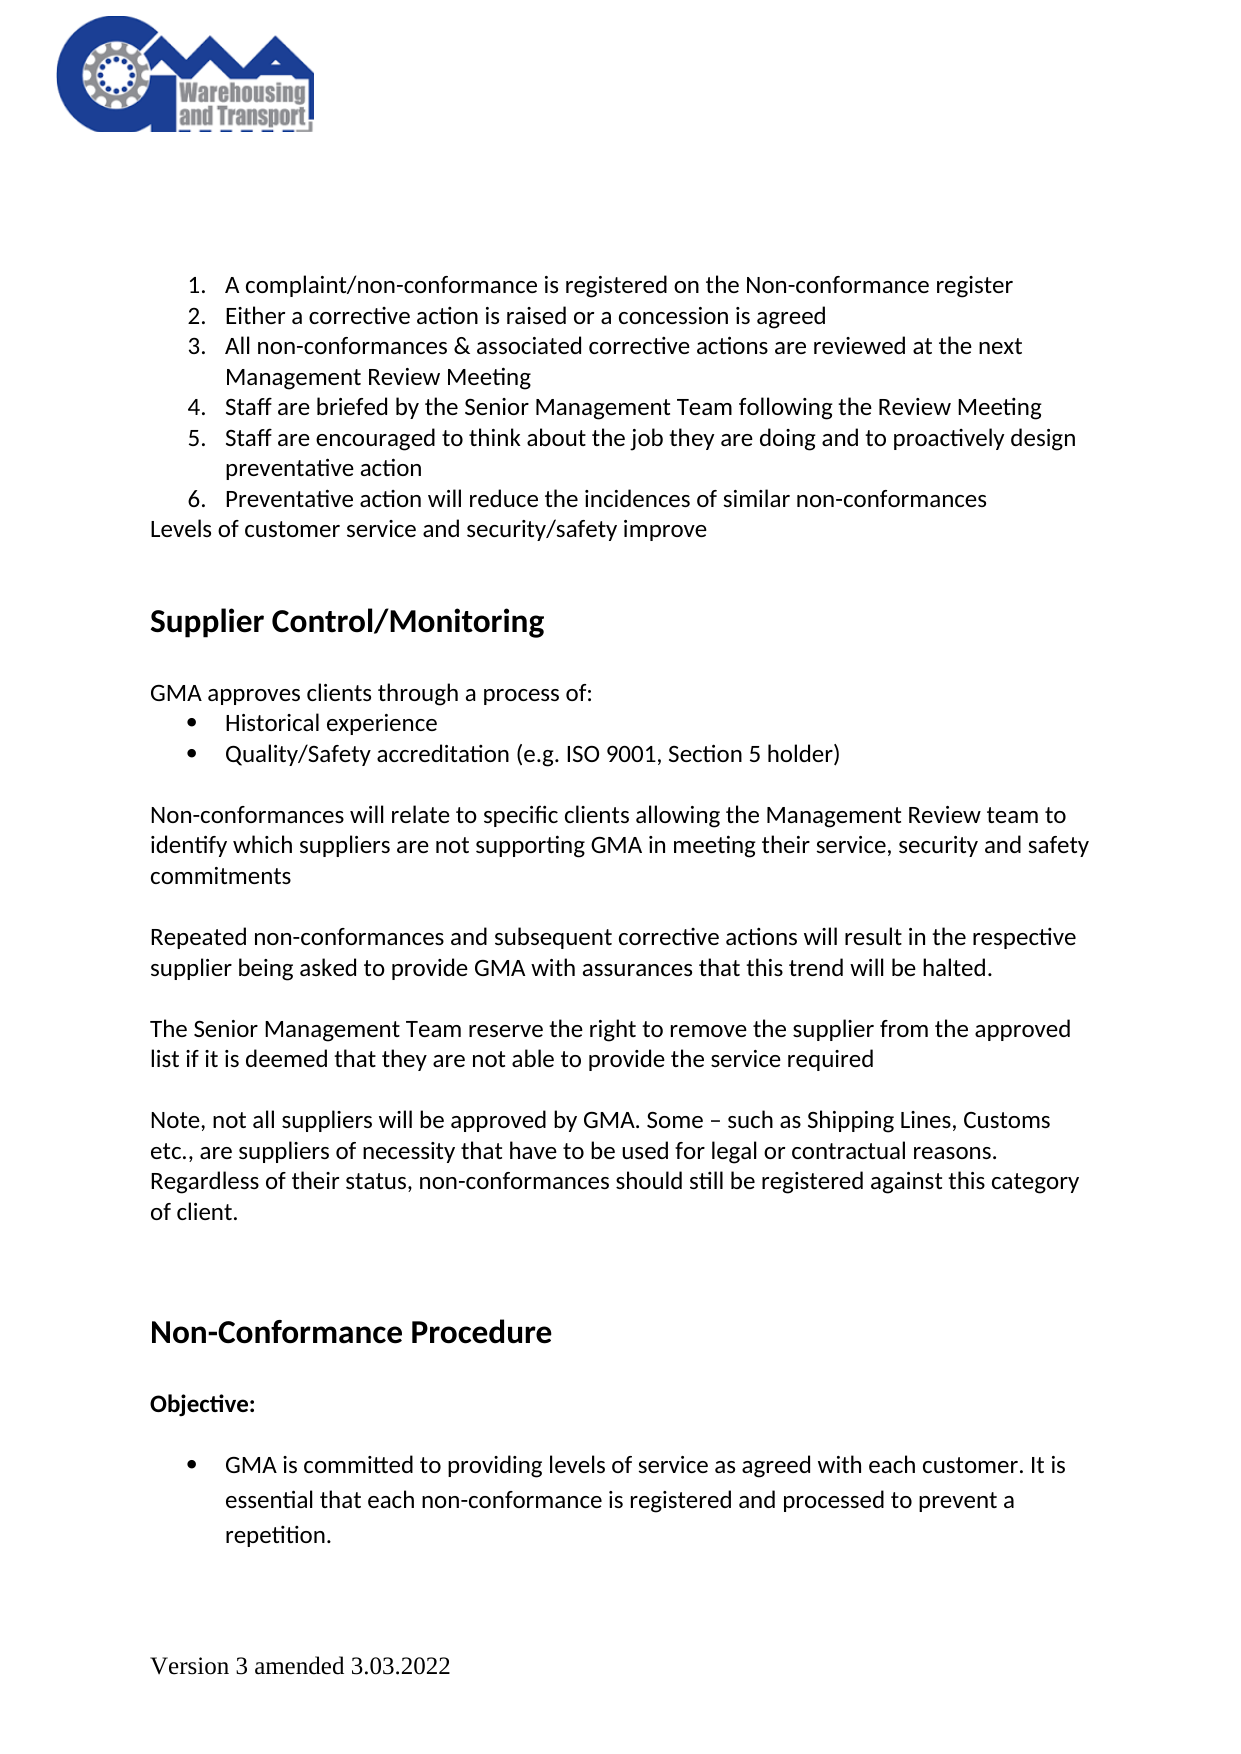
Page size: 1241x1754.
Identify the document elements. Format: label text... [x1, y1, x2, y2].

text GMA approves clients through a process of: [150, 677, 1090, 708]
text Note, not all suppliers will be approved by GMA. Some – such as Shipping Lines, Customs etc., are suppliers of necessity that have to be used for legal or contractual reasons. Regardless of their status, non-conformances should still be registered against this category of client. [150, 1104, 1090, 1226]
text The Senior Management Team reserve the right to remove the supplier from the approved list if it is deemed that they are not able to provide the service required [150, 1013, 1090, 1074]
list Preventative action will reduce the incidences of similar non-conformances [187, 483, 1090, 513]
list Either a corrective action is raised or a concession is agreed [187, 300, 1090, 330]
list Quality/Safety accreditation (e.g. ISO 9001, Section 5 holder) [187, 738, 1090, 769]
text Objective: [150, 1388, 1090, 1419]
list All non-conformances & associated corrective actions are reviewed at the next Management Review Meeting [187, 330, 1090, 391]
list A complaint/non-conformance is registered on the Non-conformance register [187, 269, 1090, 300]
subtitle Supplier Control/Monitoring [150, 599, 1090, 640]
picture [56, 16, 314, 132]
list Staff are briefed by the Senior Management Team following the Review Meeting [187, 391, 1090, 422]
text Non-conformances will relate to specific clients allowing the Management Review team to identify which suppliers are not supporting GMA in meeting their service, security and safety commitments [150, 799, 1090, 891]
subtitle Non-Conformance Procedure [150, 1311, 1090, 1351]
text Levels of customer service and security/safety improve [150, 513, 1090, 544]
list GMA is committed to providing levels of service as agreed with each customer. It is essential that each non-conformance is registered and processed to prevent a repetition. [187, 1449, 1090, 1550]
list Staff are encouraged to think about the job they are doing and to proactively design preventative action [187, 422, 1090, 483]
list Historical experience [187, 708, 1090, 738]
text Repeated non-conformances and subsequent corrective actions will result in the respective supplier being asked to provide GMA with assurances that this trend will be halted. [150, 921, 1090, 982]
